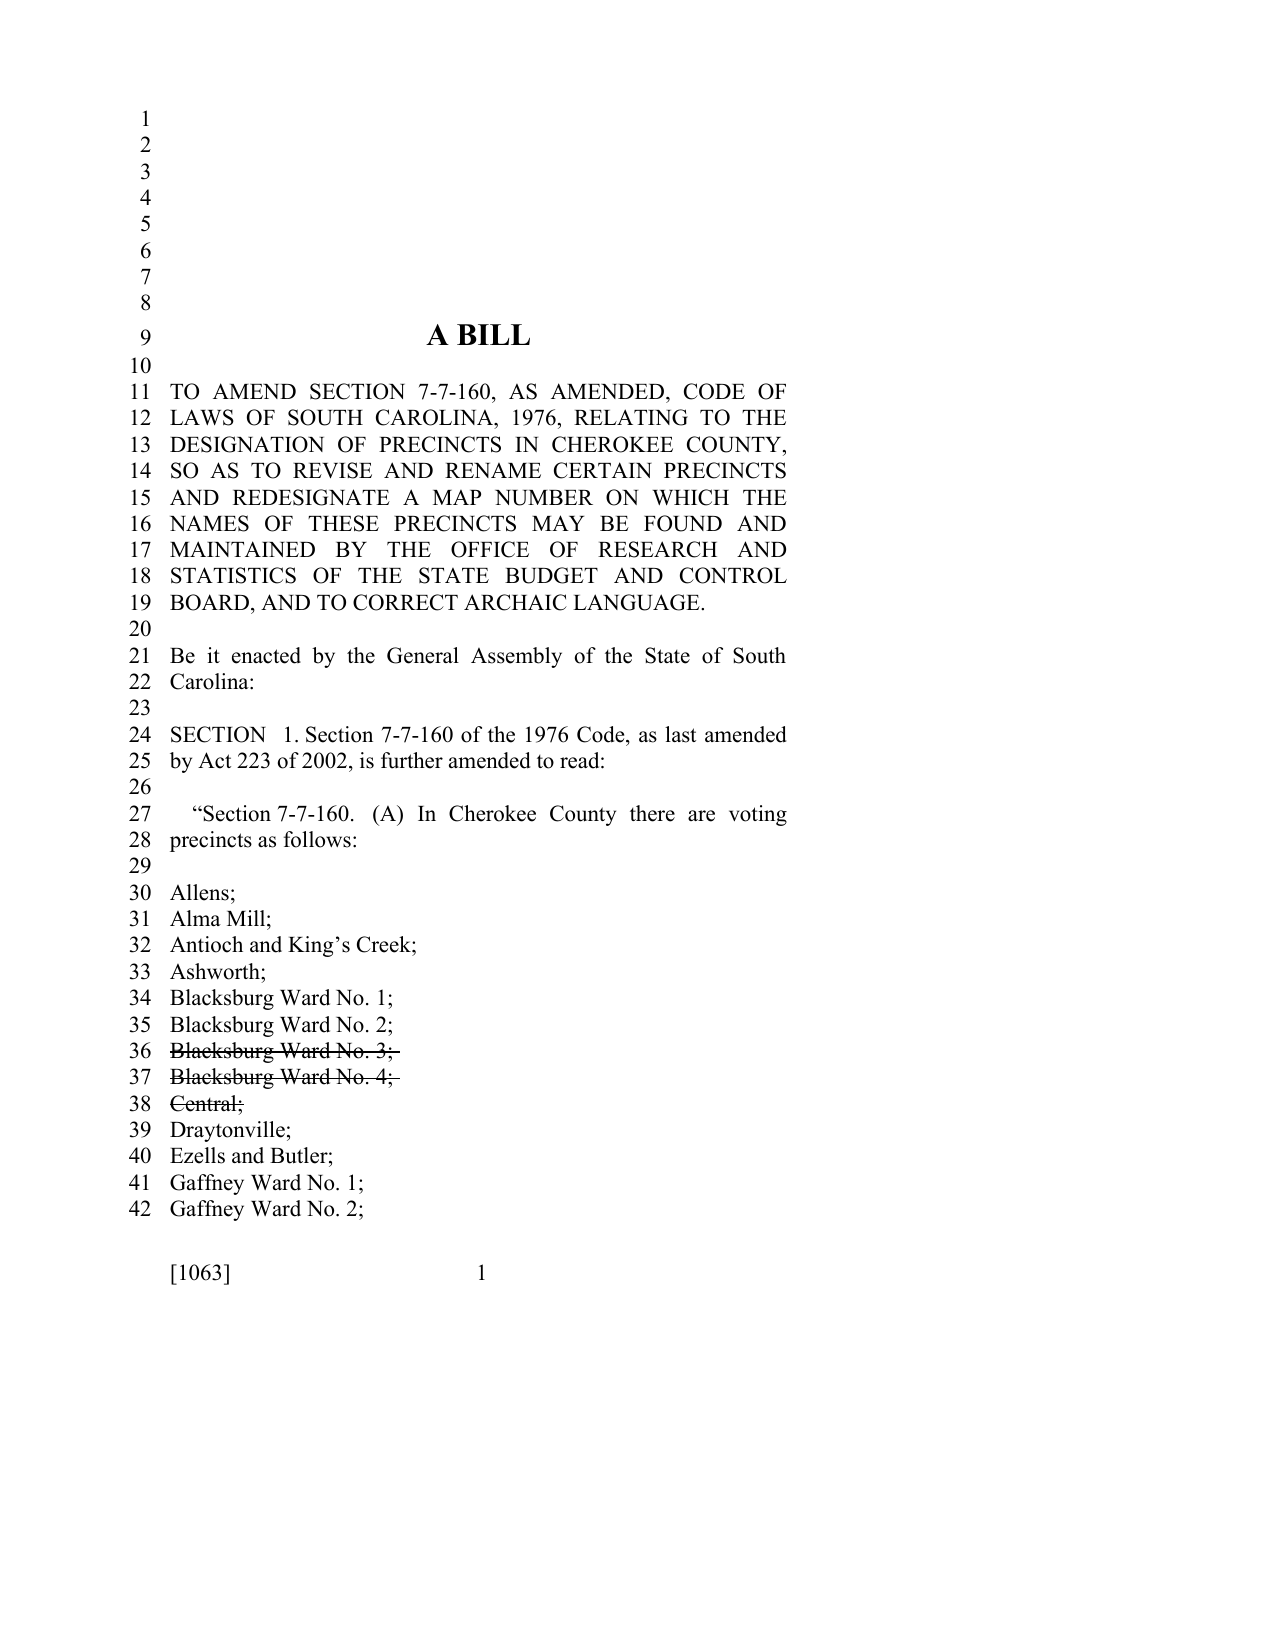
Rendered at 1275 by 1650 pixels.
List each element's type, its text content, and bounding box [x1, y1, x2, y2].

text Be it enacted by the General Assembly of the State of South Carolina: [169, 642, 787, 694]
text Blacksburg Ward No. 2; [169, 1011, 787, 1037]
text SECTION 1. Section 7-7-160 of the 1976 Code, as last amended by Act 223 of 2002, is further amended to read: [169, 721, 787, 773]
text Draytonville; [169, 1116, 787, 1142]
text Allens; [169, 879, 787, 905]
text Alma Mill; [169, 905, 787, 932]
text Gaffney Ward No. 2; [169, 1195, 787, 1221]
text TO AMEND SECTION 7-7-160, AS AMENDED, CODE OF LAWS OF SOUTH CAROLINA, 1976, RELATING TO THE DESIGNATION OF PRECINCTS IN CHEROKEE COUNTY, SO AS TO REVISE AND RENAME CERTAIN PRECINCTS AND REDESIGNATE A MAP NUMBER ON WHICH THE NAMES OF THESE PRECINCTS MAY BE FOUND AND MAINTAINED BY THE OFFICE OF RESEARCH AND STATISTICS OF THE STATE BUDGET AND CONTROL BOARD, AND TO CORRECT ARCHAIC LANGUAGE. [169, 378, 787, 615]
text A BILL [169, 316, 787, 352]
text Ezells and Butler; [169, 1142, 787, 1169]
text Gaffney Ward No. 1; [169, 1169, 787, 1195]
text Antioch and King’s Creek; [169, 932, 787, 958]
text Blacksburg Ward No. 1; [169, 984, 787, 1011]
text Central; [169, 1090, 787, 1116]
text Ashworth; [169, 958, 787, 984]
text Blacksburg Ward No. 3; [169, 1037, 787, 1063]
text Blacksburg Ward No. 4; [169, 1063, 787, 1090]
text “Section 7-7-160. (A) In Cherokee County there are voting precincts as follows: [169, 800, 787, 852]
